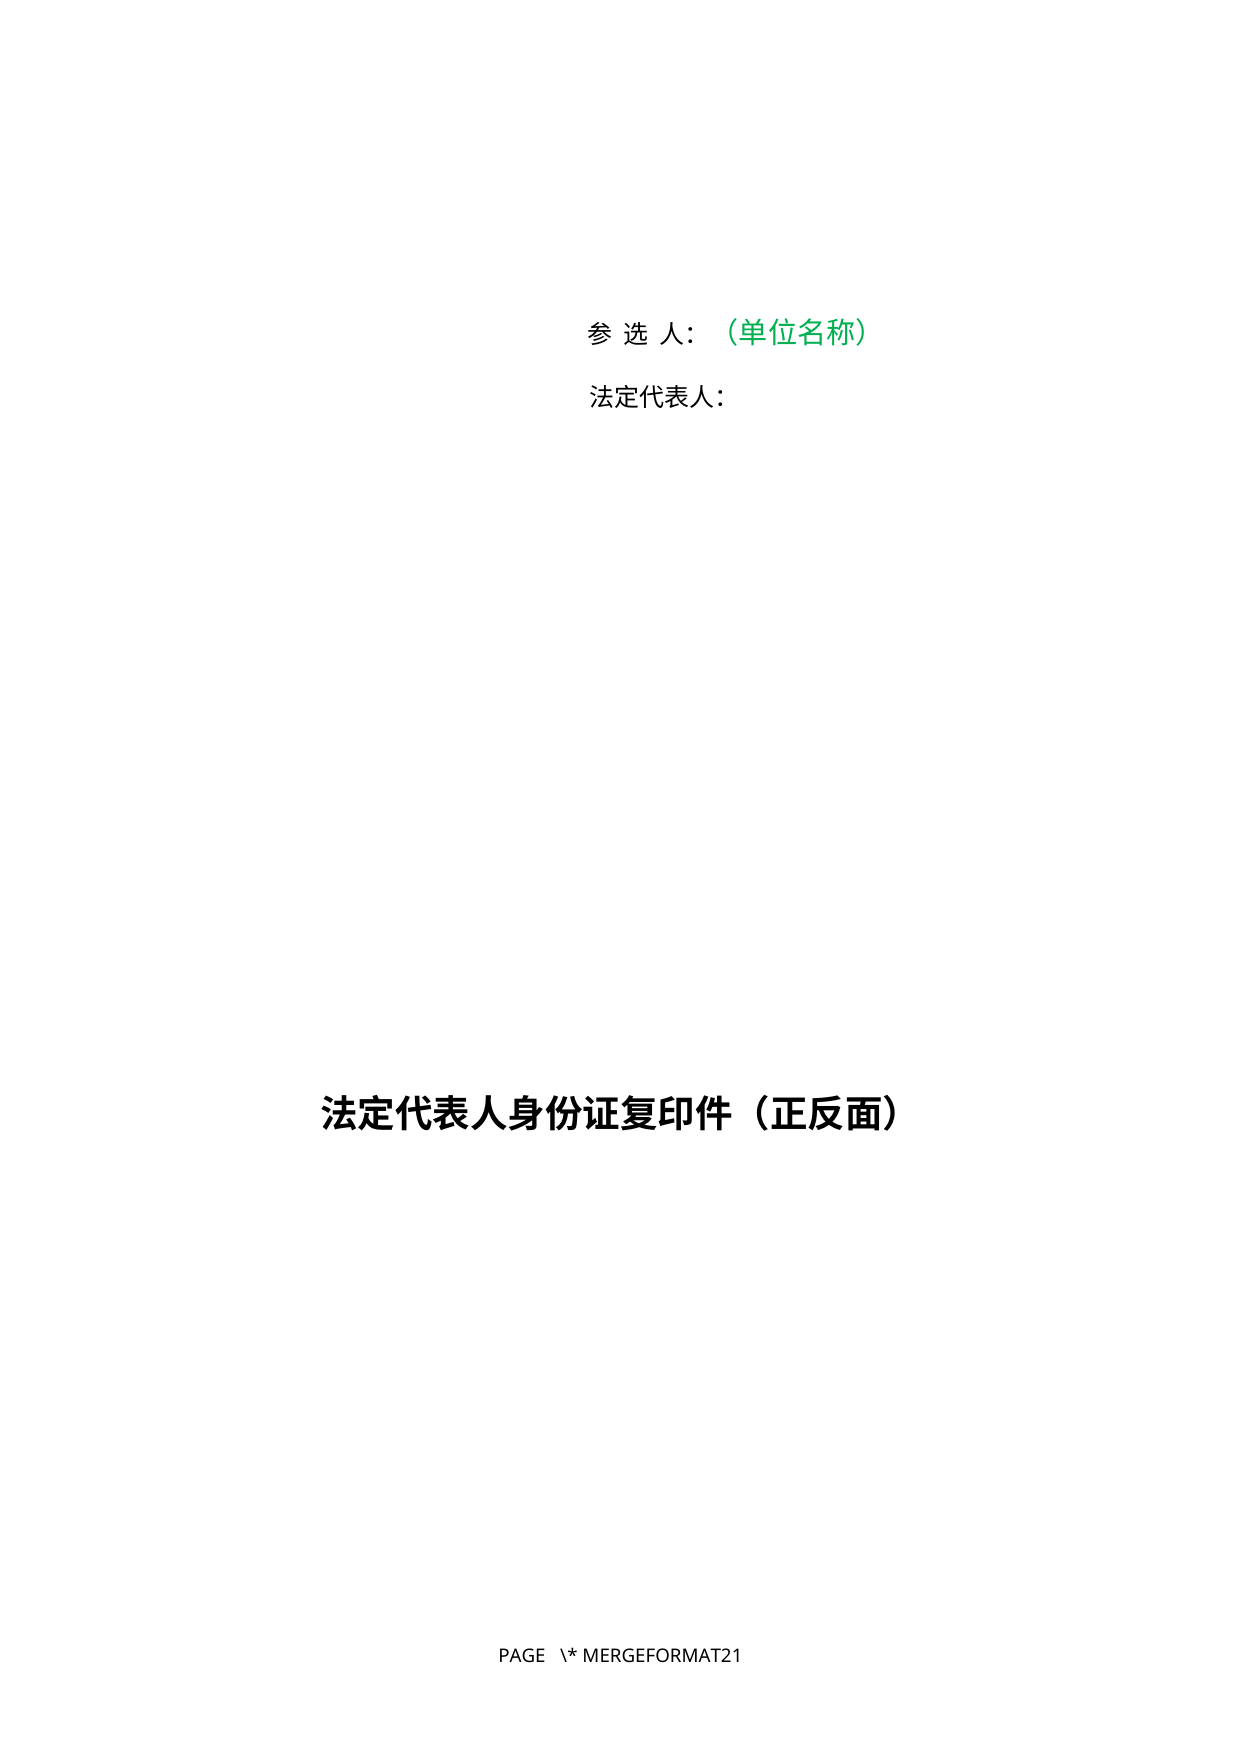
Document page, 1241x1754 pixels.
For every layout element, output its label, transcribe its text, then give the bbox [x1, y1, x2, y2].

text 法定代表人： [175, 363, 1065, 428]
text 法定代表人身份证复印件（正反面） [175, 1078, 1065, 1143]
text 参 选 人：（单位名称） [175, 298, 1065, 363]
